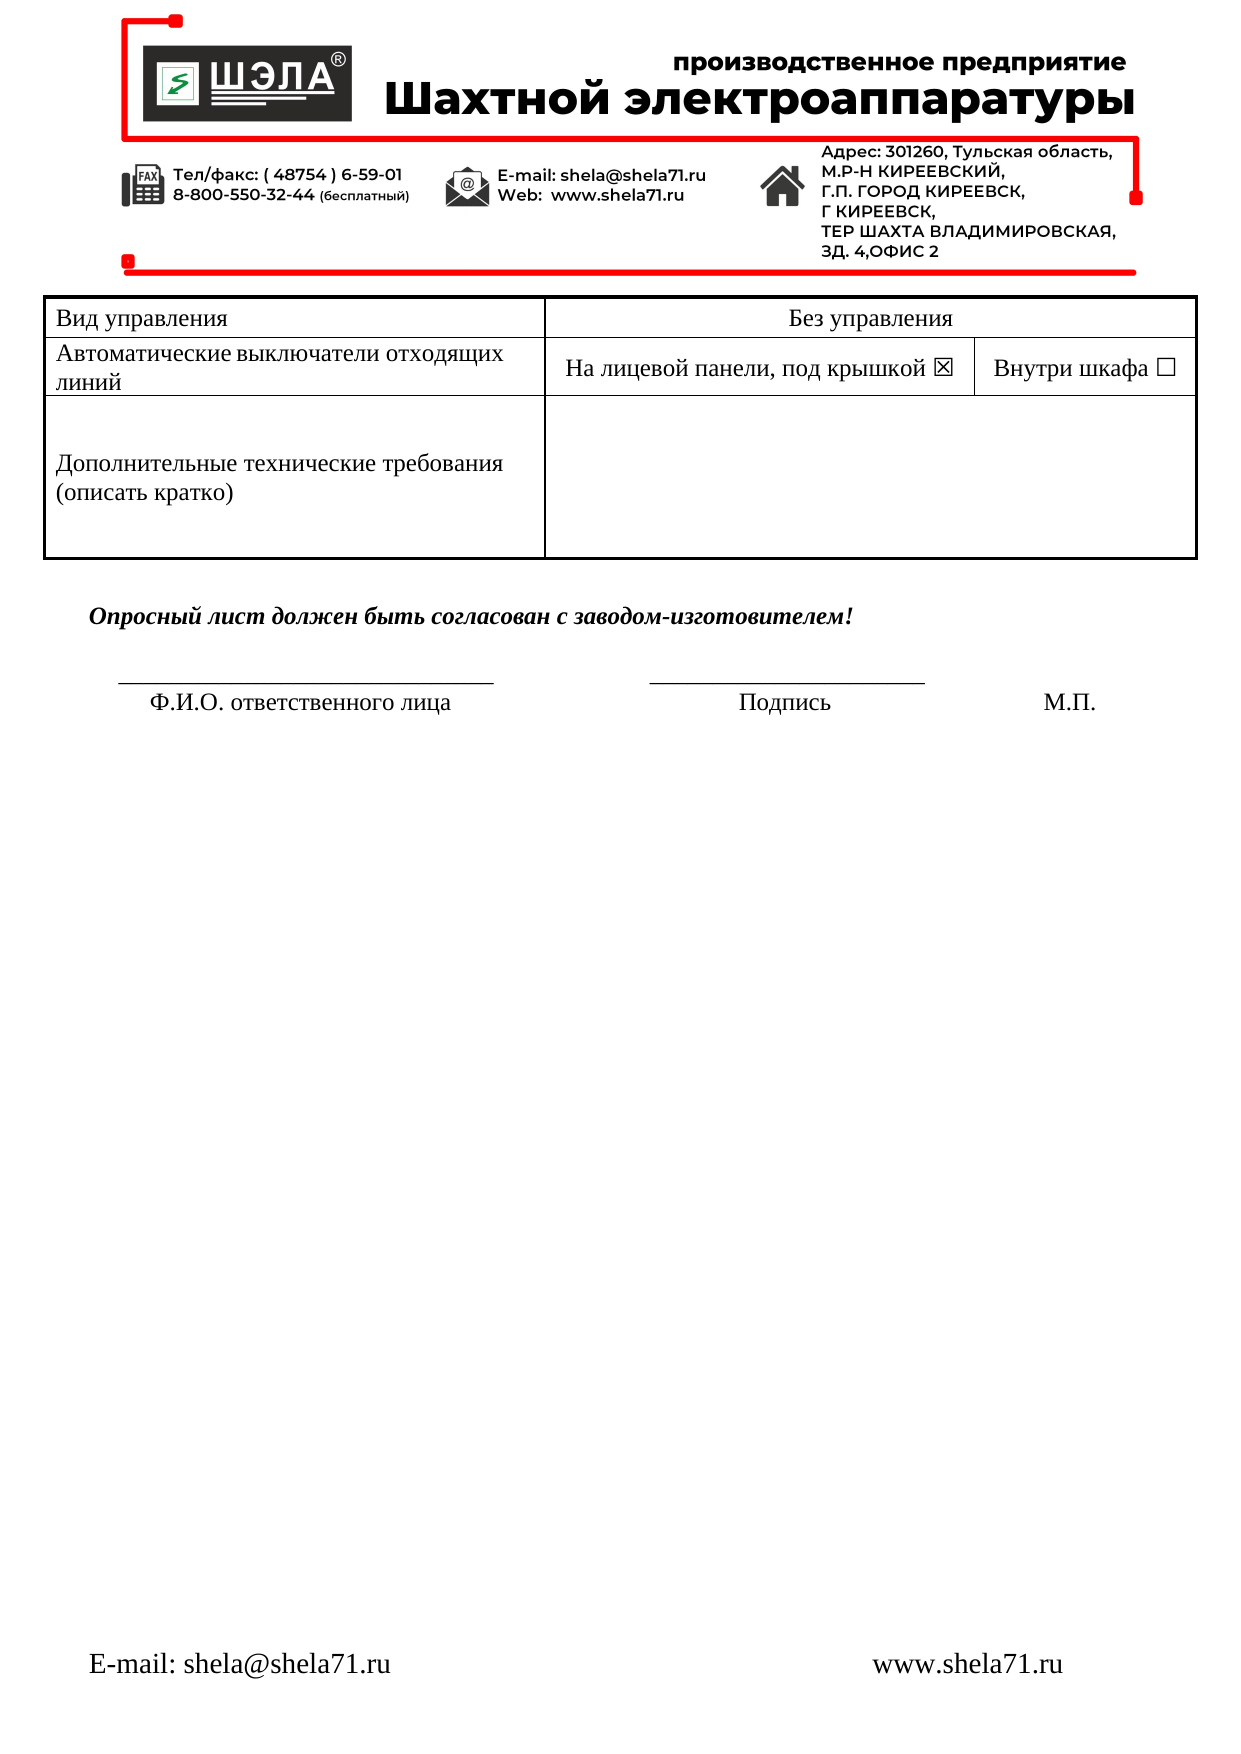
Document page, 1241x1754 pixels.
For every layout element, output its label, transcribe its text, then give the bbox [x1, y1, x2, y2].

table_cell На лицевой панели, под крышкой [546, 338, 974, 395]
table_cell [546, 396, 1195, 557]
text Ф.И.О. ответственного лица Подпись М.П. [89, 687, 1196, 716]
text ______________________________ ______________________ [89, 658, 1196, 687]
table_cell Дополнительные технические требования (описать кратко) [46, 396, 544, 557]
table_cell Вид управления [46, 299, 544, 337]
table_cell Автоматические выключатели отходящих линий [46, 338, 544, 395]
table_cell Без управления [546, 299, 1195, 337]
table_cell Внутри шкафа [975, 338, 1195, 395]
picture [118, 14, 1161, 276]
text Опросный лист должен быть согласован с заводом-изготовителем! [89, 601, 1196, 629]
